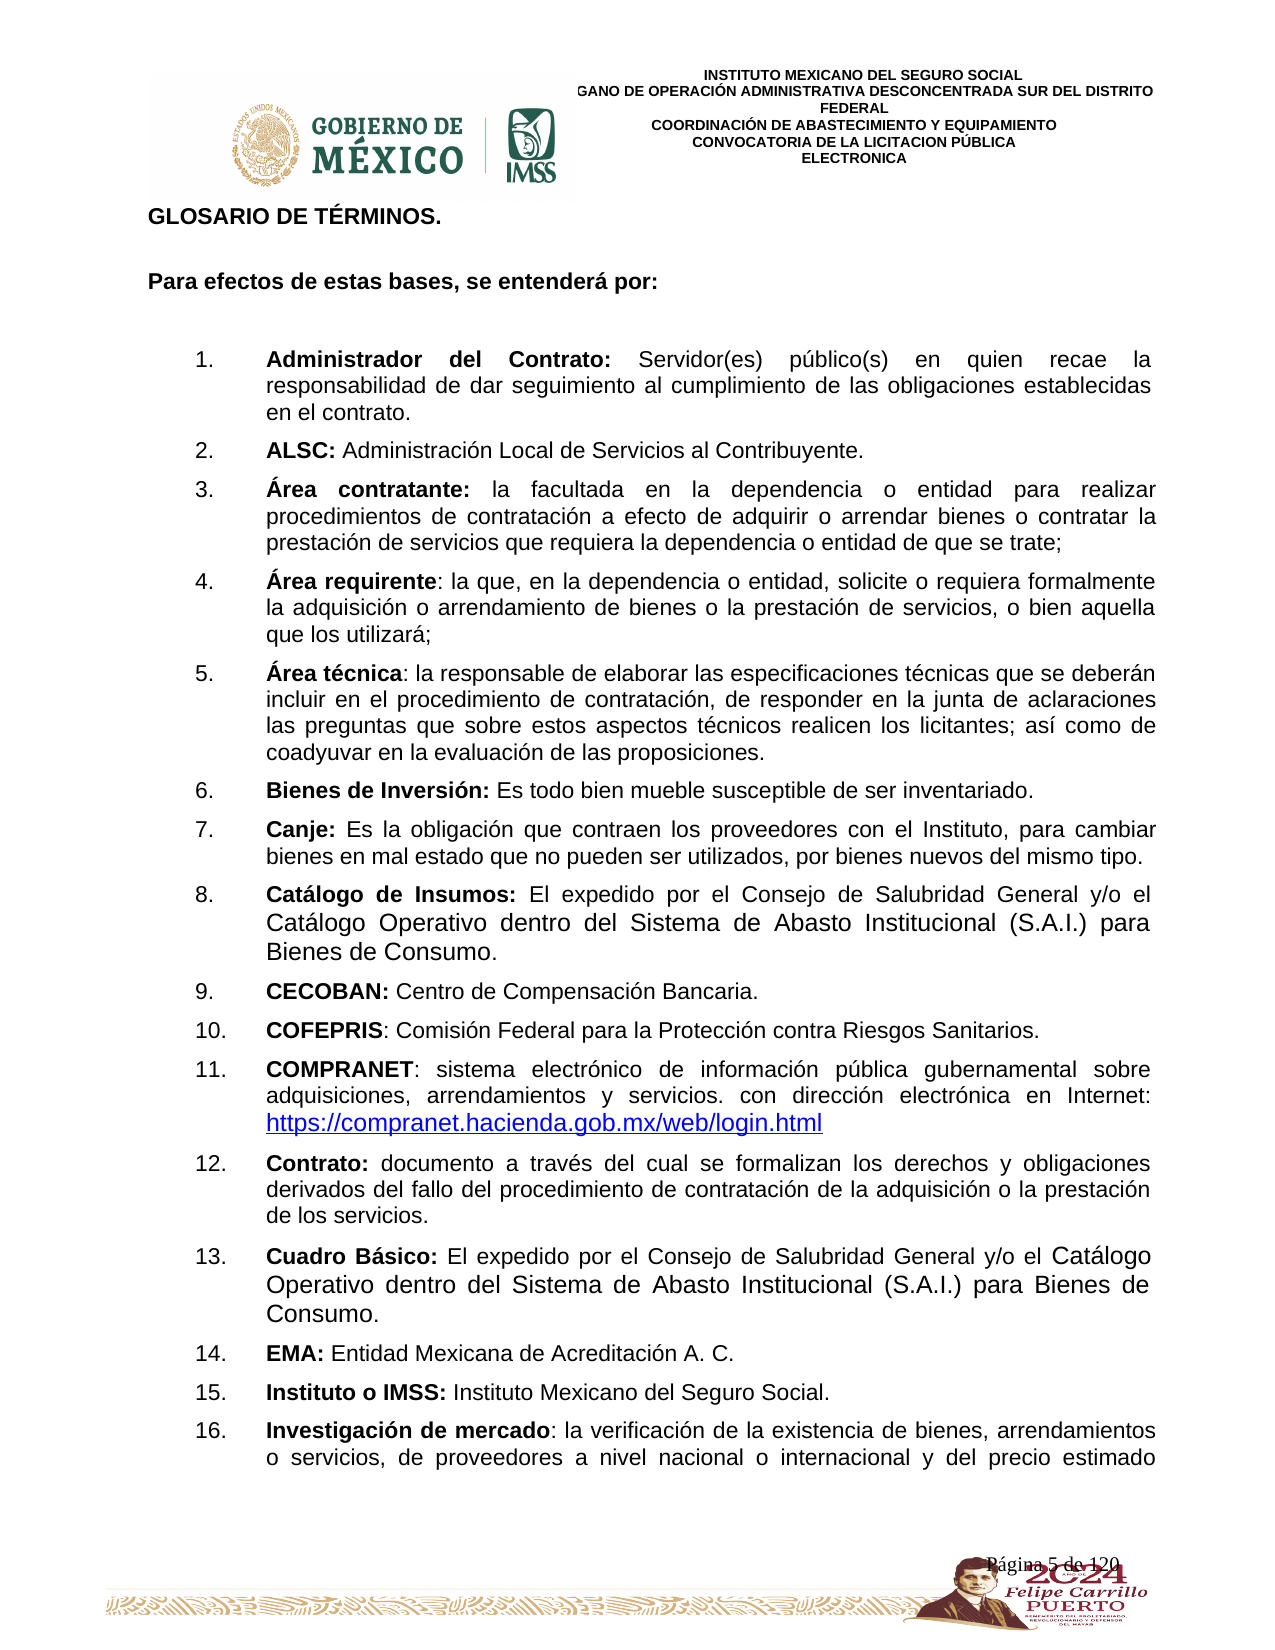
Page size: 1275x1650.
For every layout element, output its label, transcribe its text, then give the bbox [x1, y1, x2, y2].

list COMPRANET: sistema electrónico de información pública gubernamental sobre adquisiciones, arrendamientos y servicios. con dirección electrónica en Internet: https://compranet.hacienda.gob.mx/web/login.html [195, 1056, 1152, 1137]
list Catálogo de Insumos: El expedido por el Consejo de Salubridad General y/o el Catálogo Operativo dentro del Sistema de Abasto Institucional (S.A.I.) para Bienes de Consumo. [195, 881, 1152, 965]
list Instituto o IMSS: Instituto Mexicano del Seguro Social. [195, 1379, 1157, 1405]
text GLOSARIO DE TÉRMINOS. [148, 203, 1157, 229]
picture [147, 73, 579, 203]
list ALSC: Administración Local de Servicios al Contribuyente. [195, 437, 1152, 464]
list EMA: Entidad Mexicana de Acreditación A. C. [195, 1340, 1152, 1366]
list Cuadro Básico: El expedido por el Consejo de Salubridad General y/o el Catálogo Operativo dentro del Sistema de Abasto Institucional (S.A.I.) para Bienes de Consumo. [195, 1241, 1152, 1327]
text Para efectos de estas bases, se entenderá por: [148, 268, 1157, 294]
list Área contratante: la facultada en la dependencia o entidad para realizar procedimientos de contratación a efecto de adquirir o arrendar bienes o contratar la prestación de servicios que requiera la dependencia o entidad de que se trate; [195, 476, 1157, 555]
list Bienes de Inversión: Es todo bien mueble susceptible de ser inventariado. [195, 777, 1157, 804]
list COFEPRIS: Comisión Federal para contra Riesgos Sanitarios. [195, 1017, 1152, 1043]
list Administrador del Contrato: Servidor(es) público(s) en quien recae la responsabilidad de dar seguimiento al cumplimiento de las obligaciones establecidas en el contrato. [195, 346, 1152, 425]
picture [0, 1507, 1267, 1650]
list Contrato: documento a través del cual se formalizan los derechos y obligaciones derivados del fallo del procedimiento de contratación de la adquisición o la prestación de los servicios. [195, 1149, 1152, 1228]
list CECOBAN: Centro de Compensación Bancaria. [195, 978, 1152, 1004]
list Área técnica: la responsable de elaborar las especificaciones técnicas que se deberán incluir en el procedimiento de contratación, de responder en la junta de aclaraciones las preguntas que sobre estos aspectos técnicos realicen los licitantes; así como de coadyuvar en la evaluación de las proposiciones. [195, 659, 1157, 765]
list Área requirente: la que, en la dependencia o entidad, solicite o requiera formalmente la adquisición o arrendamiento de bienes o la prestación de servicios, o bien aquella que los utilizará; [195, 568, 1157, 647]
list Canje: Es la obligación que contraen los proveedores con el Instituto, para cambiar bienes en mal estado que no pueden ser utilizados, por bienes nuevos del mismo tipo. [195, 816, 1157, 869]
